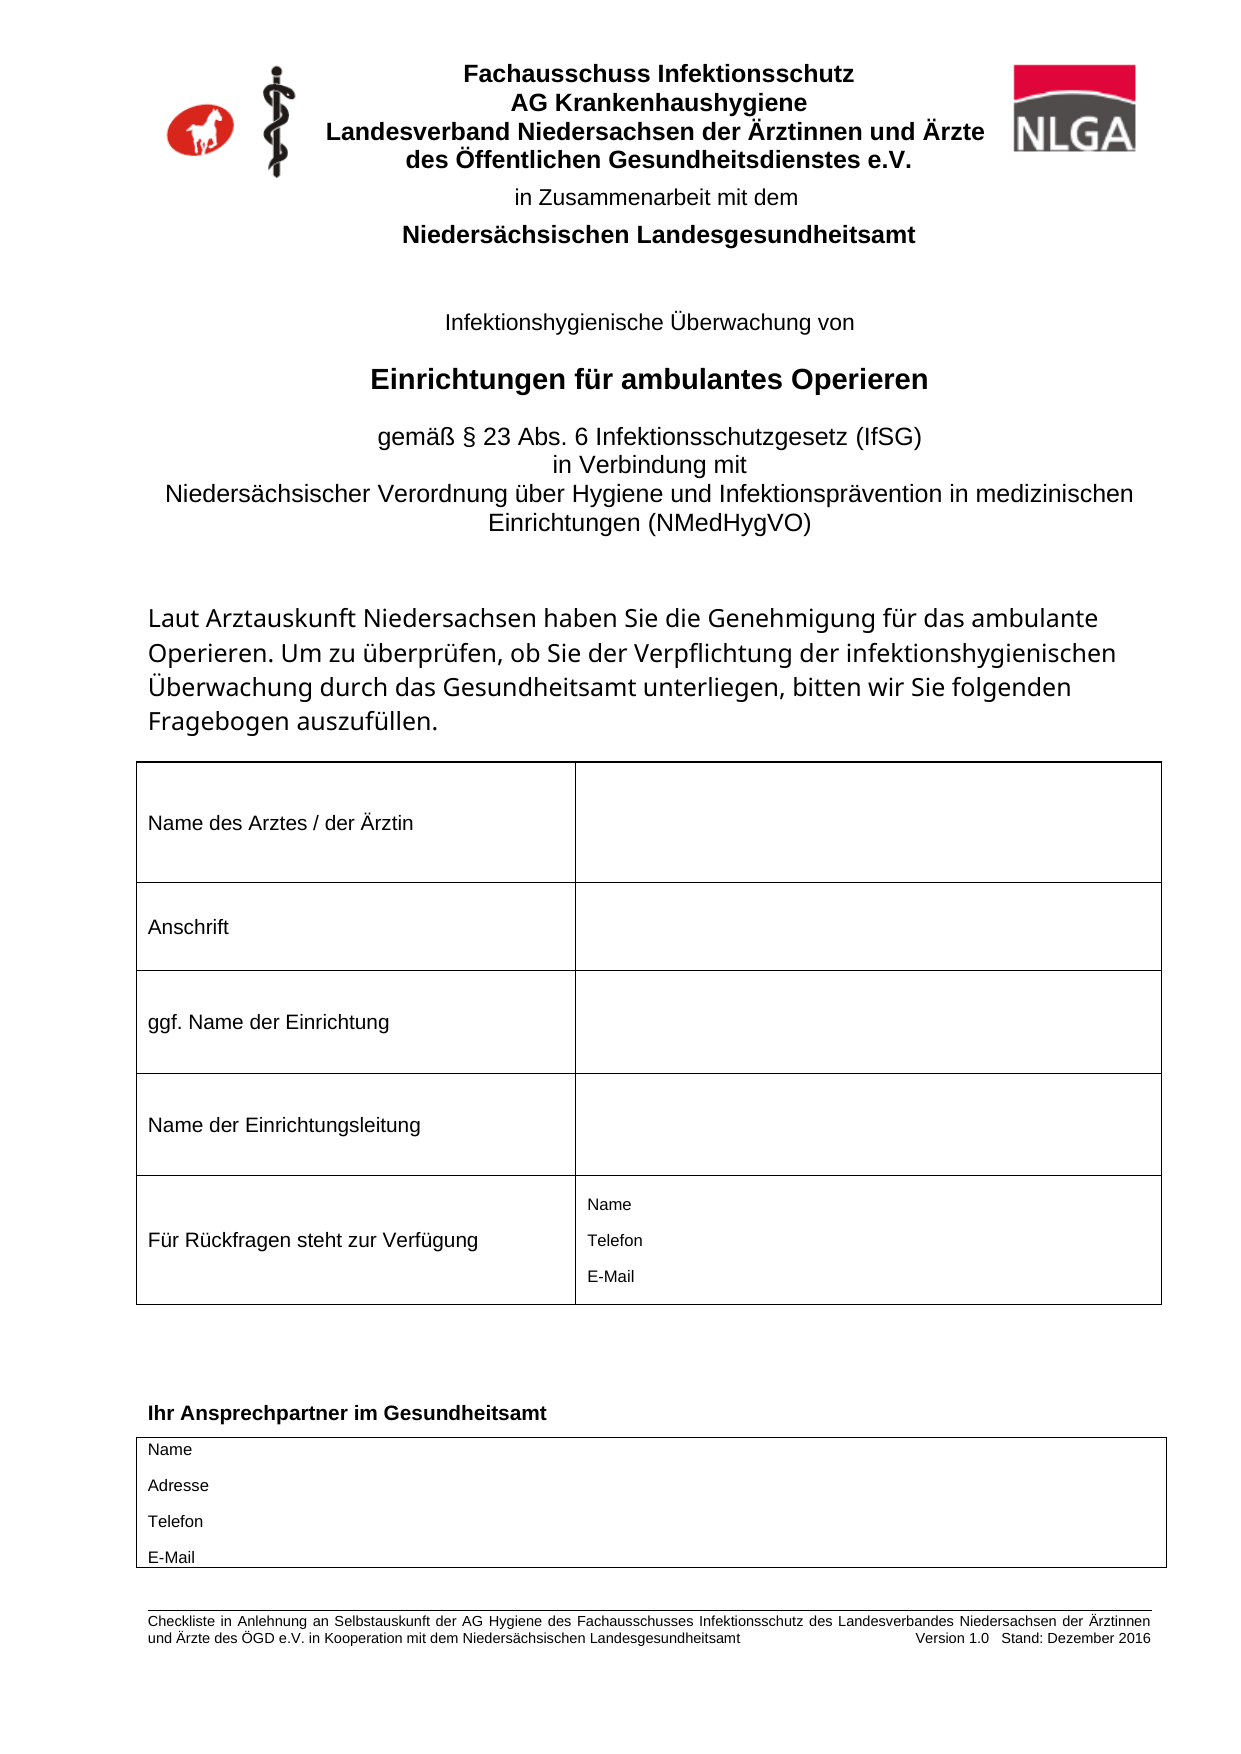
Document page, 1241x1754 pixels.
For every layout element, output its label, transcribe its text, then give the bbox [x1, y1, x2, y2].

picture [1008, 59, 1142, 158]
text Laut Arztauskunft Niedersachsen haben Sie die Genehmigung für das ambulante Operieren. Um zu überprüfen, ob Sie der Verpflichtung der infektionshygienischen Überwachung durch das Gesundheitsamt unterliegen, bitten wir Sie folgenden Fragebogen auszufüllen. [148, 601, 1152, 737]
table_header [576, 763, 1161, 882]
table_cell [576, 883, 1161, 969]
picture [157, 59, 301, 183]
table_cell [576, 1074, 1161, 1175]
text Ihr Ansprechpartner im Gesundheitsamt [148, 1400, 1152, 1424]
table_cell Name der Einrichtungsleitung [137, 1074, 575, 1175]
table_cell Anschrift [137, 883, 575, 969]
table_header Name des Arztes / der Ärztin [137, 763, 575, 882]
text Niedersächsischer Verordnung über Hygiene und Infektionsprävention in medizinischen Einrichtungen (NMedHygVO) [148, 479, 1152, 537]
text in Verbindung mit [148, 451, 1152, 479]
table_cell Name Telefon E-Mail [576, 1176, 1161, 1303]
text Infektionshygienische Überwachung von [148, 309, 1152, 336]
text Einrichtungen für ambulantes Operieren [148, 362, 1152, 395]
table_cell [576, 971, 1161, 1073]
table_cell Für Rückfragen steht zur Verfügung [137, 1176, 575, 1303]
text gemäß § 23 Abs. 6 Infektionsschutzgesetz (IfSG) [148, 422, 1152, 451]
table_header Name Adresse Telefon E-Mail [137, 1438, 1166, 1567]
table_cell ggf. Name der Einrichtung [137, 971, 575, 1073]
